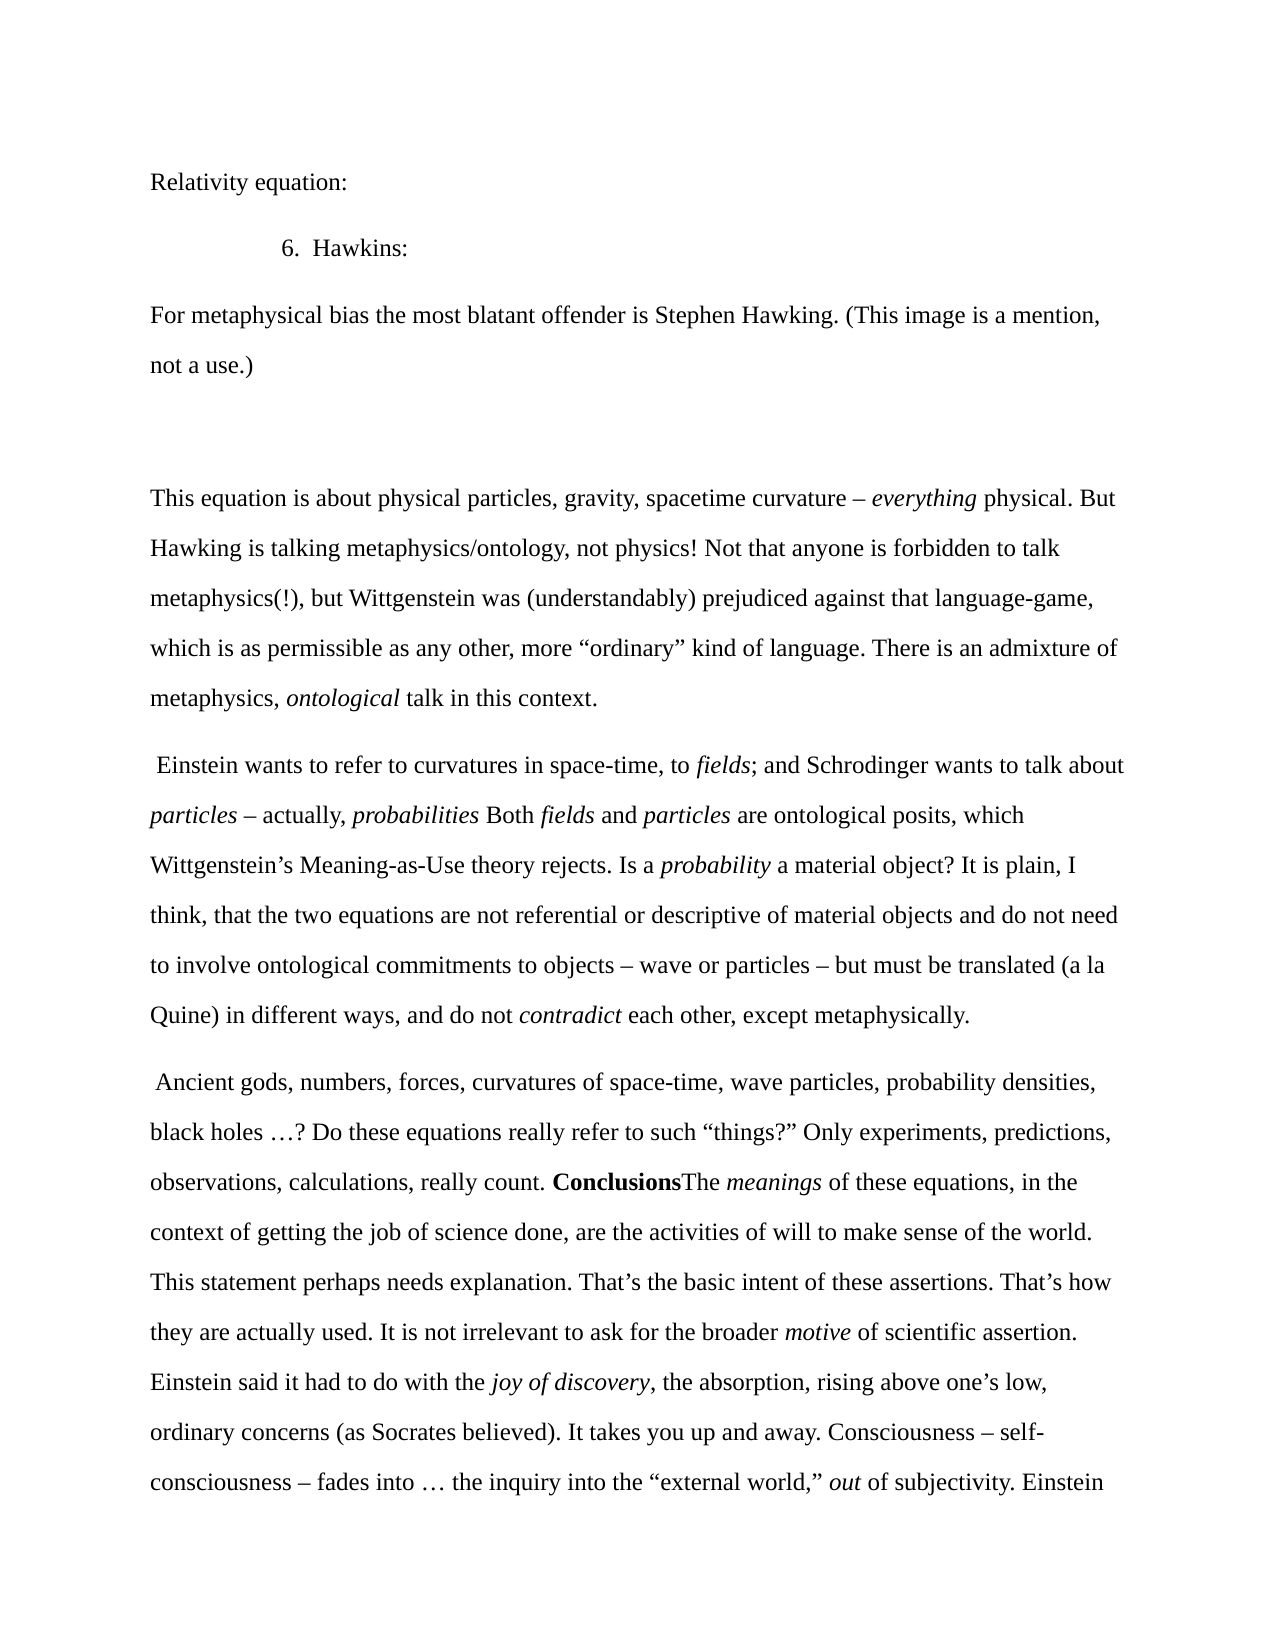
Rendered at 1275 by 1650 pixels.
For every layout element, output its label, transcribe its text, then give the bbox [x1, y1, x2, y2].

text For metaphysical bias the most blatant offender is Stephen Hawking. (This image is a mention, not a use.) [150, 283, 1125, 383]
text This equation is about physical particles, gravity, spacetime curvature – everything physical. But Hawking is talking metaphysics/ontology, not physics! Not that anyone is forbidden to talk metaphysics(!), but Wittgenstein was (understandably) prejudiced against that language-game, which is as permissible as any other, more “ordinary” kind of language. There is an admixture of metaphysics, ontological talk in this context. [150, 467, 1125, 717]
text 6. Hawkins: [150, 217, 1125, 267]
text Einstein wants to refer to curvatures in space-time, to fields; and Schrodinger wants to talk about particles – actually, probabilities Both fields and particles are ontological posits, which Wittgenstein’s Meaning-as-Use theory rejects. Is a probability a material object? It is plain, I think, that the two equations are not referential or descriptive of material objects and do not need to involve ontological commitments to objects – wave or particles – but must be translated (a la Quine) in different ways, and do not contradict each other, except metaphysically. [150, 733, 1125, 1033]
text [150, 150, 1125, 200]
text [150, 1050, 1125, 1500]
